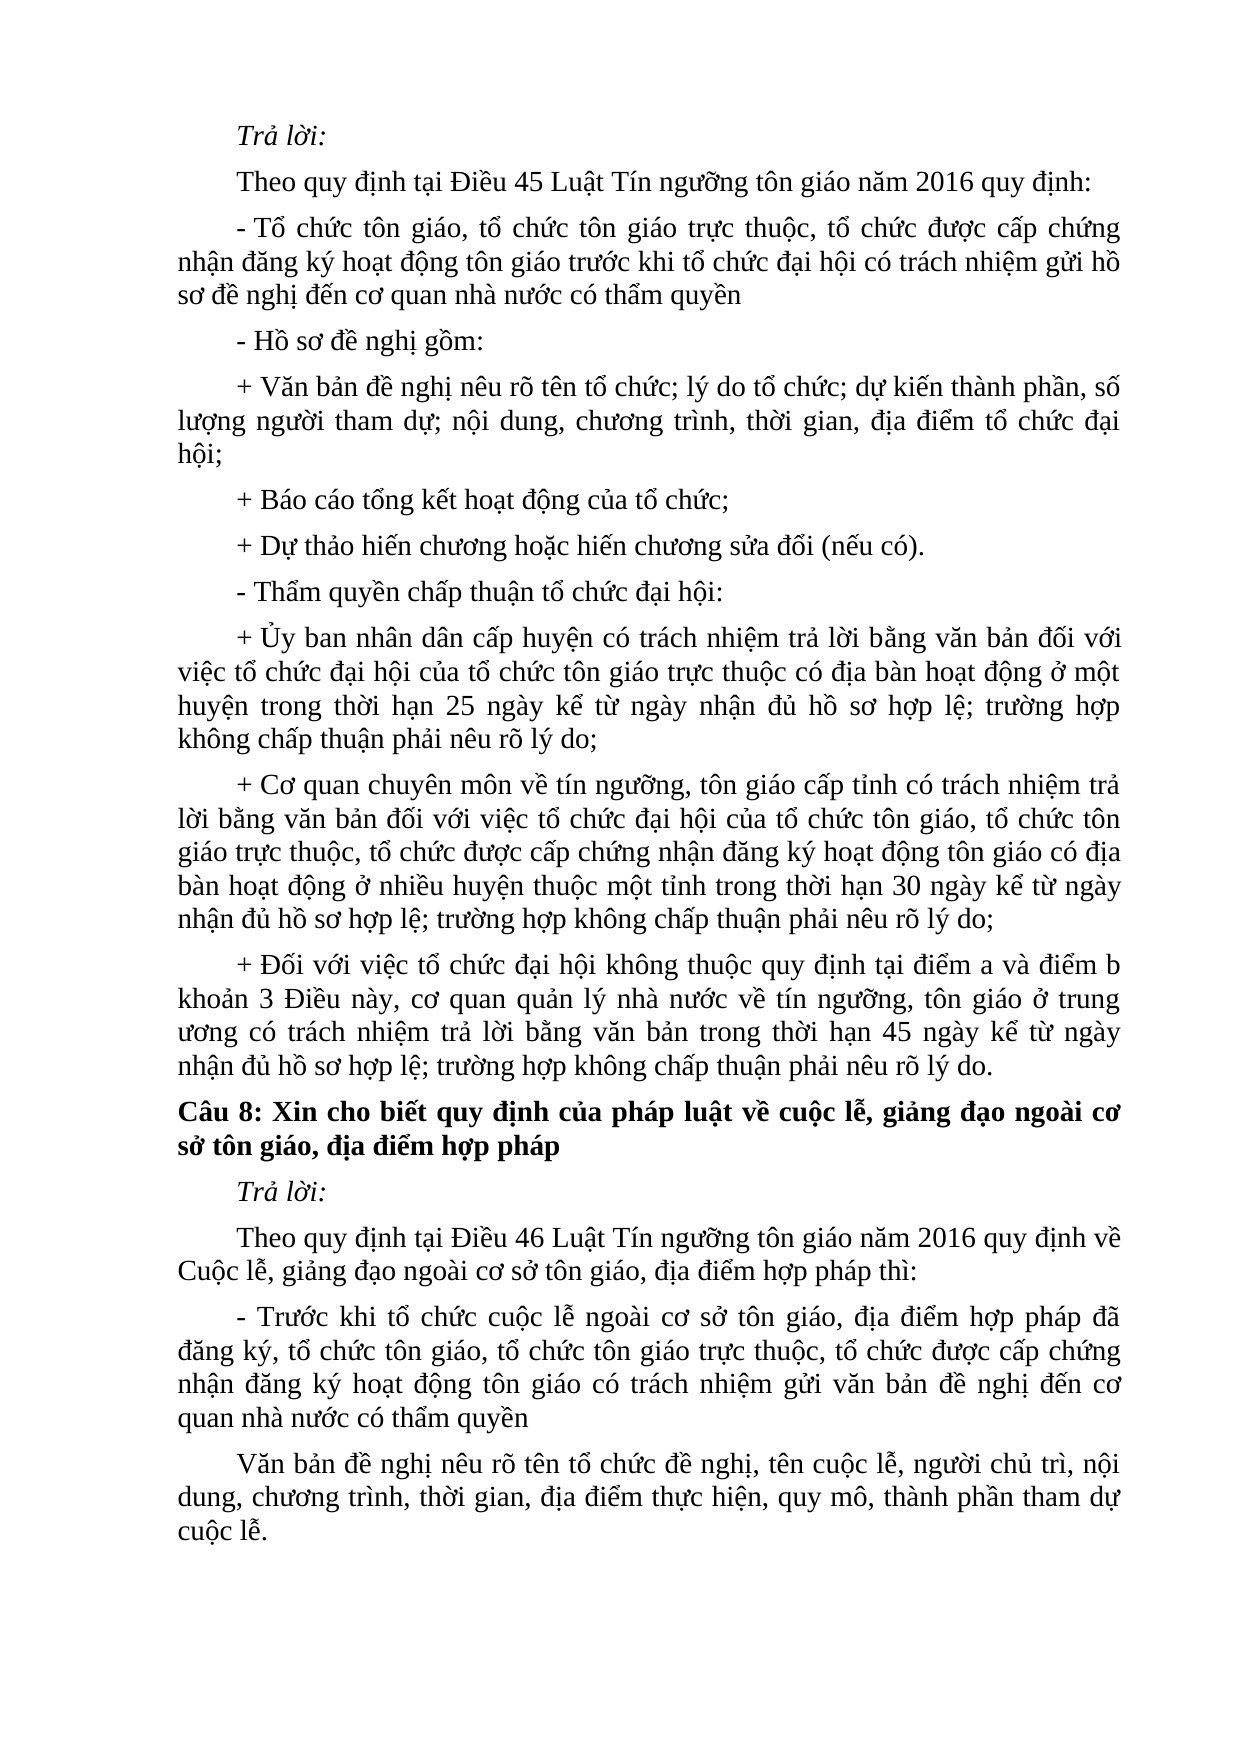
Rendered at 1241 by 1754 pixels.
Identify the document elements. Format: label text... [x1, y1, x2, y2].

text - Thẩm quyền chấp thuận tổ chức đại hội: [177, 574, 1122, 608]
text + Báo cáo tổng kết hoạt động của tổ chức; [177, 482, 1122, 516]
text + Văn bản đề nghị nêu rõ tên tổ chức; lý do tổ chức; dự kiến thành phần, số lượng người tham dự; nội dung, chương trình, thời gian, địa điểm tổ chức đại hội; [177, 369, 1122, 470]
text Theo quy định tại Điều 45 Luật Tín ngưỡng tôn giáo năm 2016 quy định: [177, 164, 1122, 198]
text + Đối với việc tổ chức đại hội không thuộc quy định tại điểm a và điểm b khoản 3 Điều này, cơ quan quản lý nhà nước về tín ngưỡng, tôn giáo ở trung ương có trách nhiệm trả lời bằng văn bản trong thời hạn 45 ngày kể từ ngày nhận đủ hồ sơ hợp lệ; trường hợp không chấp thuận phải nêu rõ lý do. [177, 947, 1122, 1082]
text + Cơ quan chuyên môn về tín ngưỡng, tôn giáo cấp tỉnh có trách nhiệm trả lời bằng văn bản đối với việc tổ chức đại hội của tổ chức tôn giáo, tổ chức tôn giáo trực thuộc, tổ chức được cấp chứng nhận đăng ký hoạt động tôn giáo có địa bàn hoạt động ở nhiều huyện thuộc một tỉnh trong thời hạn 30 ngày kể từ ngày nhận đủ hồ sơ hợp lệ; trường hợp không chấp thuận phải nêu rõ lý do; [177, 767, 1122, 935]
text - Trước khi tổ chức cuộc lễ ngoài cơ sở tôn giáo, địa điểm hợp pháp đã đăng ký, tổ chức tôn giáo, tổ chức tôn giáo trực thuộc, tổ chức được cấp chứng nhận đăng ký hoạt động tôn giáo có trách nhiệm gửi văn bản đề nghị đến cơ quan nhà nước có thẩm quyền [177, 1299, 1122, 1433]
text Văn bản đề nghị nêu rõ tên tổ chức đề nghị, tên cuộc lễ, người chủ trì, nội dung, chương trình, thời gian, địa điểm thực hiện, quy mô, thành phần tham dự cuộc lễ. [177, 1446, 1122, 1547]
text - Tổ chức tôn giáo, tổ chức tôn giáo trực thuộc, tổ chức được cấp chứng nhận đăng ký hoạt động tôn giáo trước khi tổ chức đại hội có trách nhiệm gửi hồ sơ đề nghị đến cơ quan nhà nước có thẩm quyền [177, 210, 1122, 311]
text + Ủy ban nhân dân cấp huyện có trách nhiệm trả lời bằng văn bản đối với việc tổ chức đại hội của tổ chức tôn giáo trực thuộc có địa bàn hoạt động ở một huyện trong thời hạn 25 ngày kể từ ngày nhận đủ hồ sơ hợp lệ; trường hợp không chấp thuận phải nêu rõ lý do; [177, 621, 1122, 755]
text Trả lời: [177, 1174, 1122, 1207]
text - Hồ sơ đề nghị gồm: [177, 323, 1122, 357]
text Trả lời: [177, 118, 1122, 152]
text Câu 8: Xin cho biết quy định của pháp luật về cuộc lễ, giảng đạo ngoài cơ sở tôn giáo, địa điểm hợp pháp [177, 1094, 1122, 1161]
text + Dự thảo hiến chương hoặc hiến chương sửa đổi (nếu có). [177, 528, 1122, 562]
text Theo quy định tại Điều 46 Luật Tín ngưỡng tôn giáo năm 2016 quy định về Cuộc lễ, giảng đạo ngoài cơ sở tôn giáo, địa điểm hợp pháp thì: [177, 1220, 1122, 1287]
